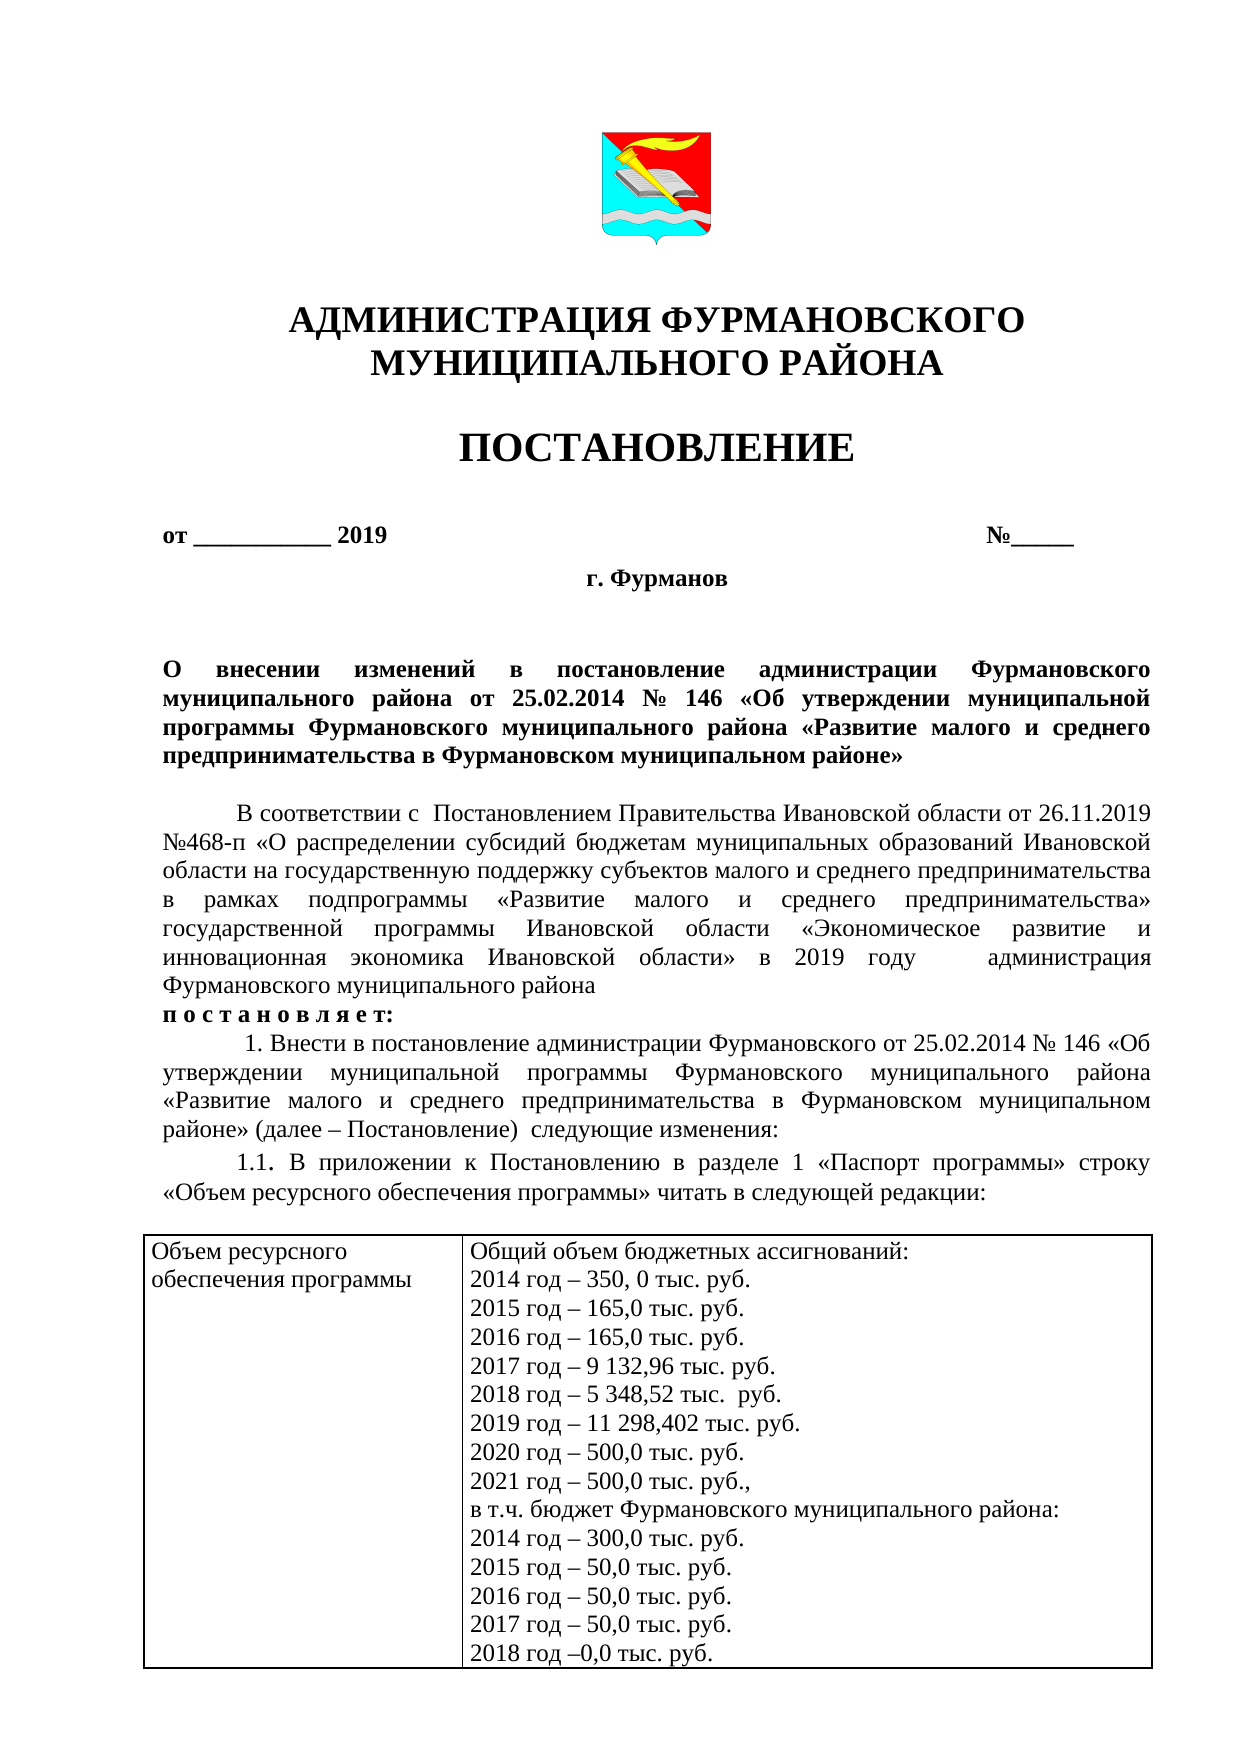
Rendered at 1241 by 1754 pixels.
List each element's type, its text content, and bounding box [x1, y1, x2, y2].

text 1.1. В приложении к Постановлению в разделе 1 «Паспорт программы» строку «Объем ресурсного обеспечения программы» читать в следующей редакции: [162, 1143, 1152, 1205]
picture [601, 132, 712, 245]
text ПОСТАНОВЛЕНИЕ [162, 422, 1152, 470]
text г. Фурманов [162, 563, 1152, 592]
text В соответствии с Постановлением Правительства Ивановской области от 26.11.2019 №468-п «О распределении субсидий бюджетам муниципальных образований Ивановской области на государственную поддержку субъектов малого и среднего предпринимательства в рамках подпрограммы «Развитие малого и среднего предпринимательства» государственной программы Ивановской области «Экономическое развитие и инновационная экономика Ивановской области» в 2019 году администрация Фурмановского муниципального района [162, 798, 1152, 999]
text п о с т а н о в л я е т: [162, 999, 1152, 1028]
text от ___________ 2019 №_____ [162, 520, 1152, 549]
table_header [145, 1236, 462, 1667]
title О внесении изменений в постановление администрации Фурмановского муниципального района от 25.02.2014 № 146 «Об утверждении муниципальной программы Фурмановского муниципального района «Развитие малого и среднего предпринимательства в Фурмановском муниципальном районе» [162, 654, 1152, 769]
text 1. Внести в постановление администрации Фурмановского от 25.02.2014 № 146 «Об утверждении муниципальной программы Фурмановского муниципального района «Развитие малого и среднего предпринимательства в Фурмановском муниципальном районе» (далее – Постановление) следующие изменения: [162, 1028, 1152, 1143]
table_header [463, 1236, 1151, 1667]
text АДМИНИСТРАЦИЯ ФУРМАНОВСКОГО МУНИЦИПАЛЬНОГО РАЙОНА [162, 297, 1152, 384]
